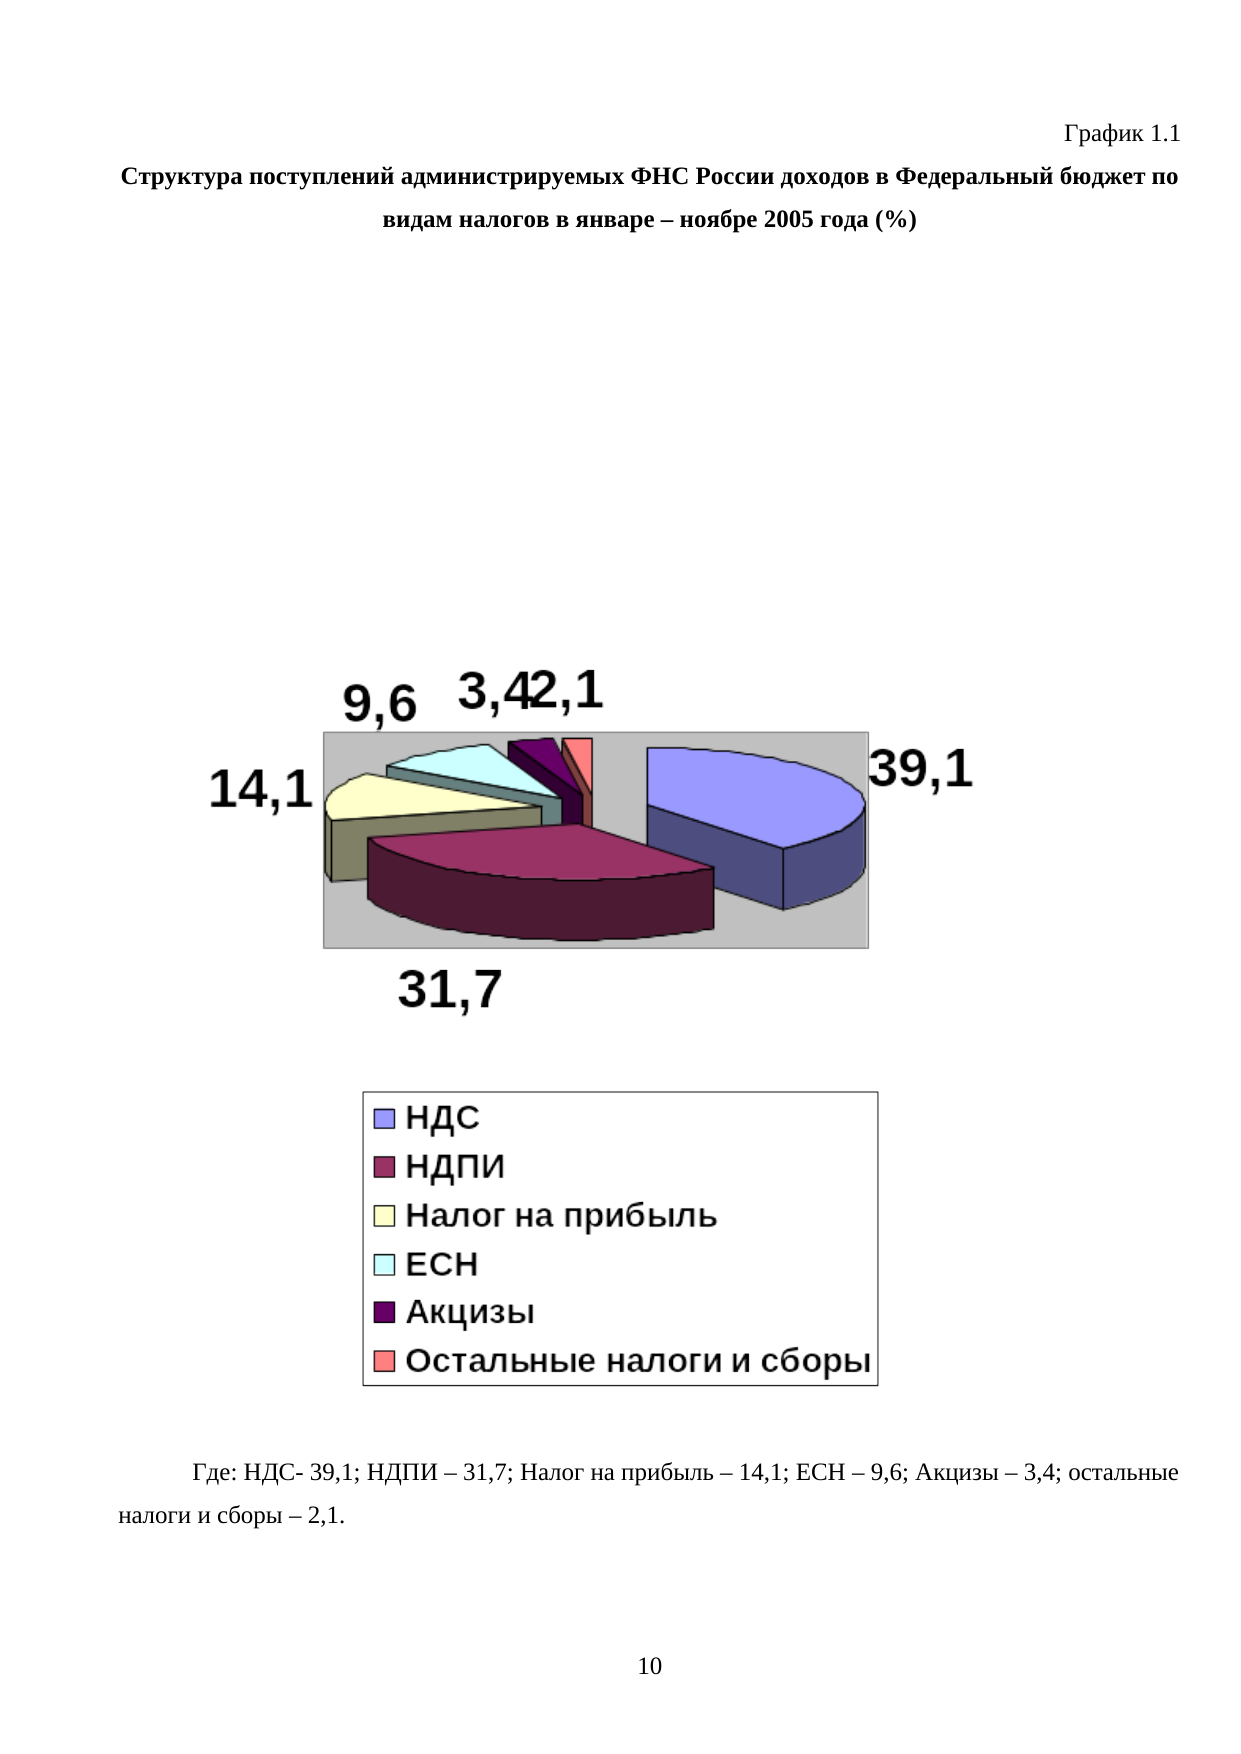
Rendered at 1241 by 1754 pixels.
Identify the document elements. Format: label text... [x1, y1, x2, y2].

text Структура поступлений администрируемых ФНС России доходов в Федеральный бюджет по видам налогов в январе – ноябре 2005 года (%) [118, 161, 1181, 233]
text Где: НДС- 39,1; НДПИ – 31,7; Налог на прибыль – 14,1; ЕСН – 9,6; Акцизы – 3,4; остальные налоги и сборы – 2,1. [118, 1457, 1181, 1529]
text График 1.1 [118, 118, 1181, 147]
